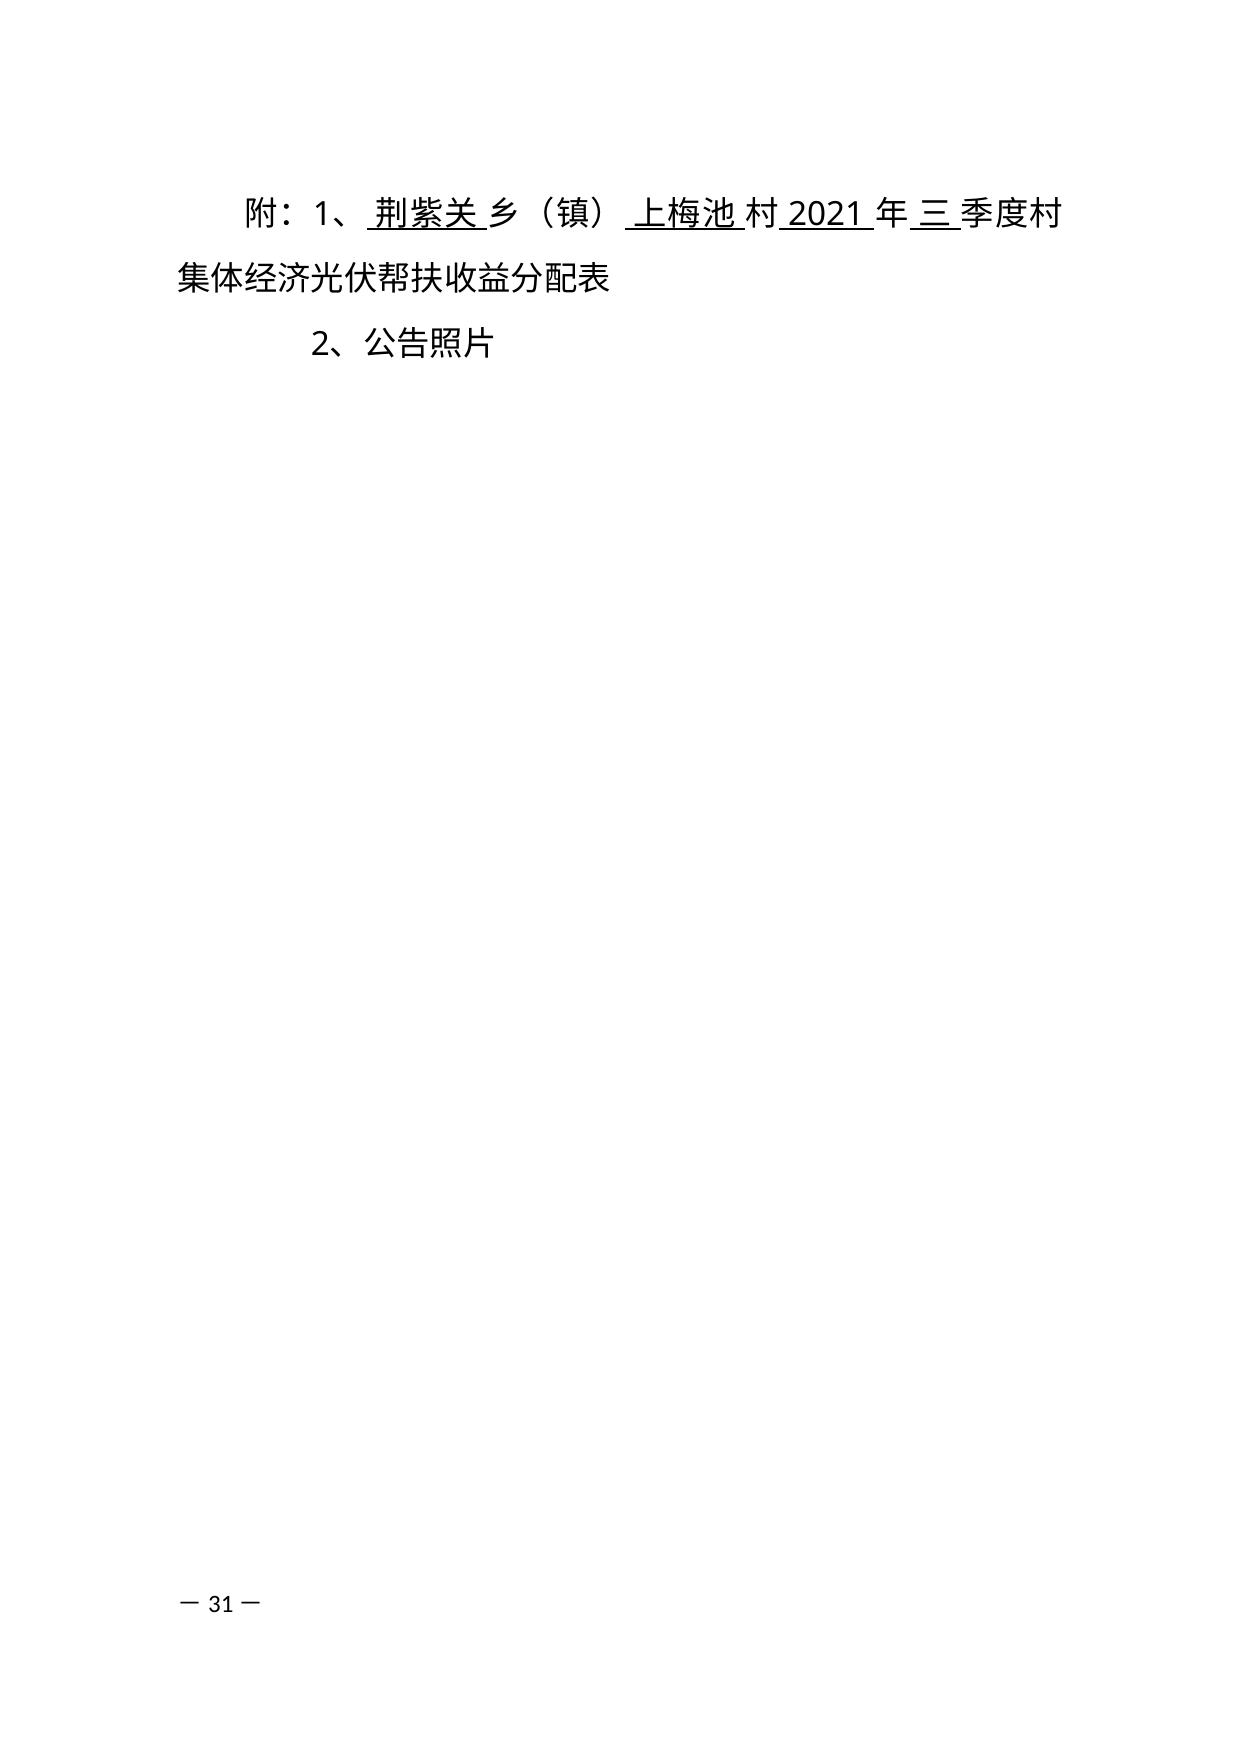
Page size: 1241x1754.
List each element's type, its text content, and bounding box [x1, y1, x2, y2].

text 2、公告照片 [177, 308, 1063, 373]
text 附：1、 荆紫关 乡（镇） 上梅池 村 2021 年 三 季度村集体经济光伏帮扶收益分配表 [177, 178, 1063, 308]
